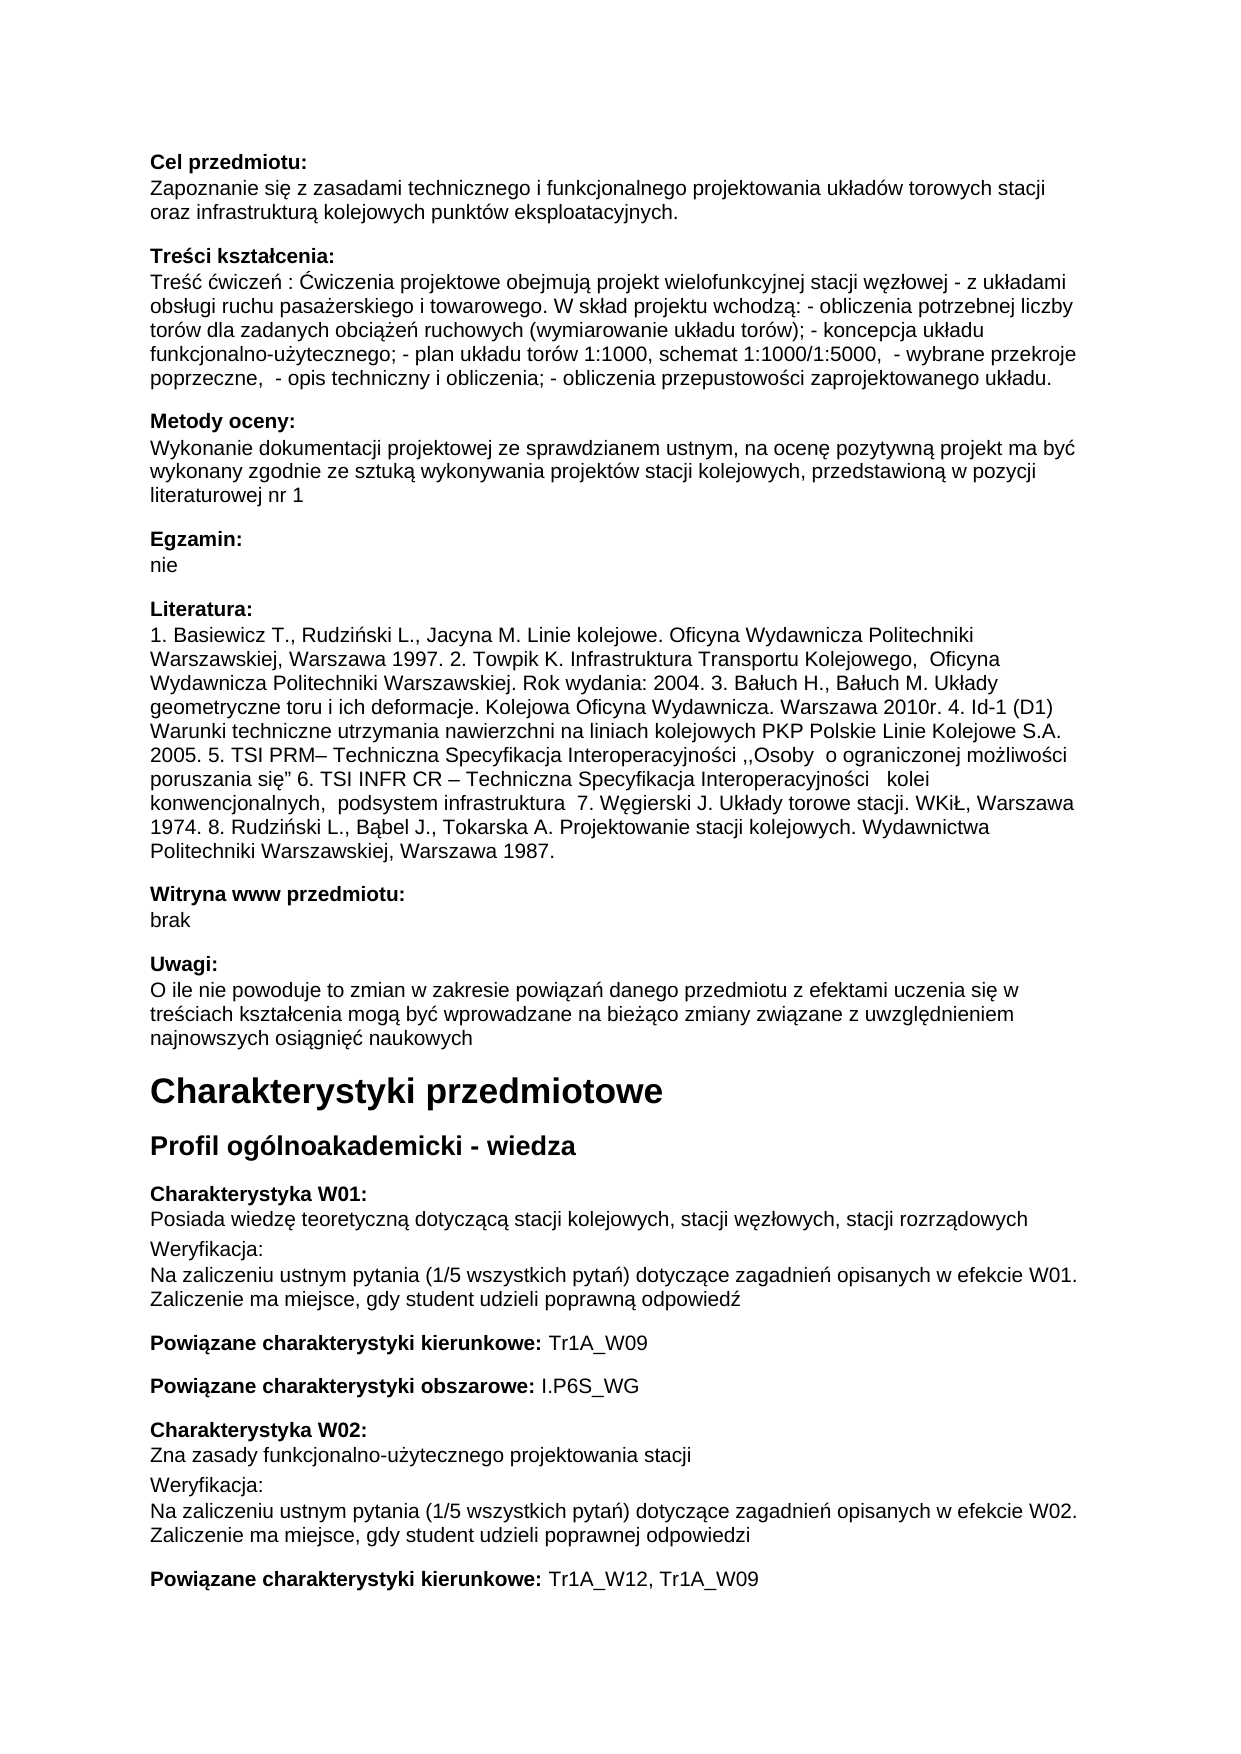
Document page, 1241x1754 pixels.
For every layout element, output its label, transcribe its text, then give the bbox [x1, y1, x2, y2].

text Wykonanie dokumentacji projektowej ze sprawdzianem ustnym, na ocenę pozytywną projekt ma być wykonany zgodnie ze sztuką wykonywania projektów stacji kolejowych, przedstawioną w pozycji literaturowej nr 1 [150, 435, 1090, 507]
text brak [150, 908, 1090, 932]
text Metody oceny: [150, 409, 1090, 433]
subtitle Charakterystyki przedmiotowe [150, 1070, 1090, 1111]
text Treści kształcenia: [150, 244, 1090, 268]
text Witryna www przedmiotu: [150, 882, 1090, 906]
text Uwagi: [150, 952, 1090, 976]
text Charakterystyka W02: [150, 1418, 1090, 1442]
text Weryfikacja: [150, 1473, 1090, 1497]
text Treść ćwiczeń : Ćwiczenia projektowe obejmują projekt wielofunkcyjnej stacji węzłowej - z układami obsługi ruchu pasażerskiego i towarowego. W skład projektu wchodzą: - obliczenia potrzebnej liczby torów dla zadanych obciążeń ruchowych (wymiarowanie układu torów); - koncepcja układu funkcjonalno-użytecznego; - plan układu torów 1:1000, schemat 1:1000/1:5000, - wybrane przekroje poprzeczne, - opis techniczny i obliczenia; - obliczenia przepustowości zaprojektowanego układu. [150, 270, 1090, 389]
text Literatura: [150, 597, 1090, 621]
text Zapoznanie się z zasadami technicznego i funkcjonalnego projektowania układów torowych stacji oraz infrastrukturą kolejowych punktów eksploatacyjnych. [150, 176, 1090, 224]
text Cel przedmiotu: [150, 150, 1090, 174]
text Na zaliczeniu ustnym pytania (1/5 wszystkich pytań) dotyczące zagadnień opisanych w efekcie W01. Zaliczenie ma miejsce, gdy student udzieli poprawną odpowiedź [150, 1263, 1090, 1311]
text Posiada wiedzę teoretyczną dotyczącą stacji kolejowych, stacji węzłowych, stacji rozrządowych [150, 1206, 1090, 1230]
text Egzamin: [150, 527, 1090, 551]
text Powiązane charakterystyki kierunkowe: Tr1A_W12, Tr1A_W09 [150, 1567, 1090, 1591]
text 1. Basiewicz T., Rudziński L., Jacyna M. Linie kolejowe. Oficyna Wydawnicza Politechniki Warszawskiej, Warszawa 1997. 2. Towpik K. Infrastruktura Transportu Kolejowego, Oficyna Wydawnicza Politechniki Warszawskiej. Rok wydania: 2004. 3. Bałuch H., Bałuch M. Układy geometryczne toru i ich deformacje. Kolejowa Oficyna Wydawnicza. Warszawa 2010r. 4. Id-1 (D1) Warunki techniczne utrzymania nawierzchni na liniach kolejowych PKP Polskie Linie Kolejowe S.A. 2005. 5. TSI PRM– Techniczna Specyfikacja Interoperacyjności ,,Osoby o ograniczonej możliwości poruszania się” 6. TSI INFR CR – Techniczna Specyfikacja Interoperacyjności kolei konwencjonalnych, podsystem infrastruktura 7. Węgierski J. Układy torowe stacji. WKiŁ, Warszawa 1974. 8. Rudziński L., Bąbel J., Tokarska A. Projektowanie stacji kolejowych. Wydawnictwa Politechniki Warszawskiej, Warszawa 1987. [150, 623, 1090, 862]
text Powiązane charakterystyki kierunkowe: Tr1A_W09 [150, 1330, 1090, 1354]
text Charakterystyka W01: [150, 1181, 1090, 1205]
text nie [150, 553, 1090, 577]
subtitle Profil ogólnoakademicki - wiedza [150, 1130, 1090, 1162]
text Zna zasady funkcjonalno-użytecznego projektowania stacji [150, 1443, 1090, 1467]
text O ile nie powoduje to zmian w zakresie powiązań danego przedmiotu z efektami uczenia się w treściach kształcenia mogą być wprowadzane na bieżąco zmiany związane z uwzględnieniem najnowszych osiągnięć naukowych [150, 978, 1090, 1050]
text Na zaliczeniu ustnym pytania (1/5 wszystkich pytań) dotyczące zagadnień opisanych w efekcie W02. Zaliczenie ma miejsce, gdy student udzieli poprawnej odpowiedzi [150, 1499, 1090, 1547]
text Weryfikacja: [150, 1237, 1090, 1261]
text Powiązane charakterystyki obszarowe: I.P6S_WG [150, 1374, 1090, 1398]
